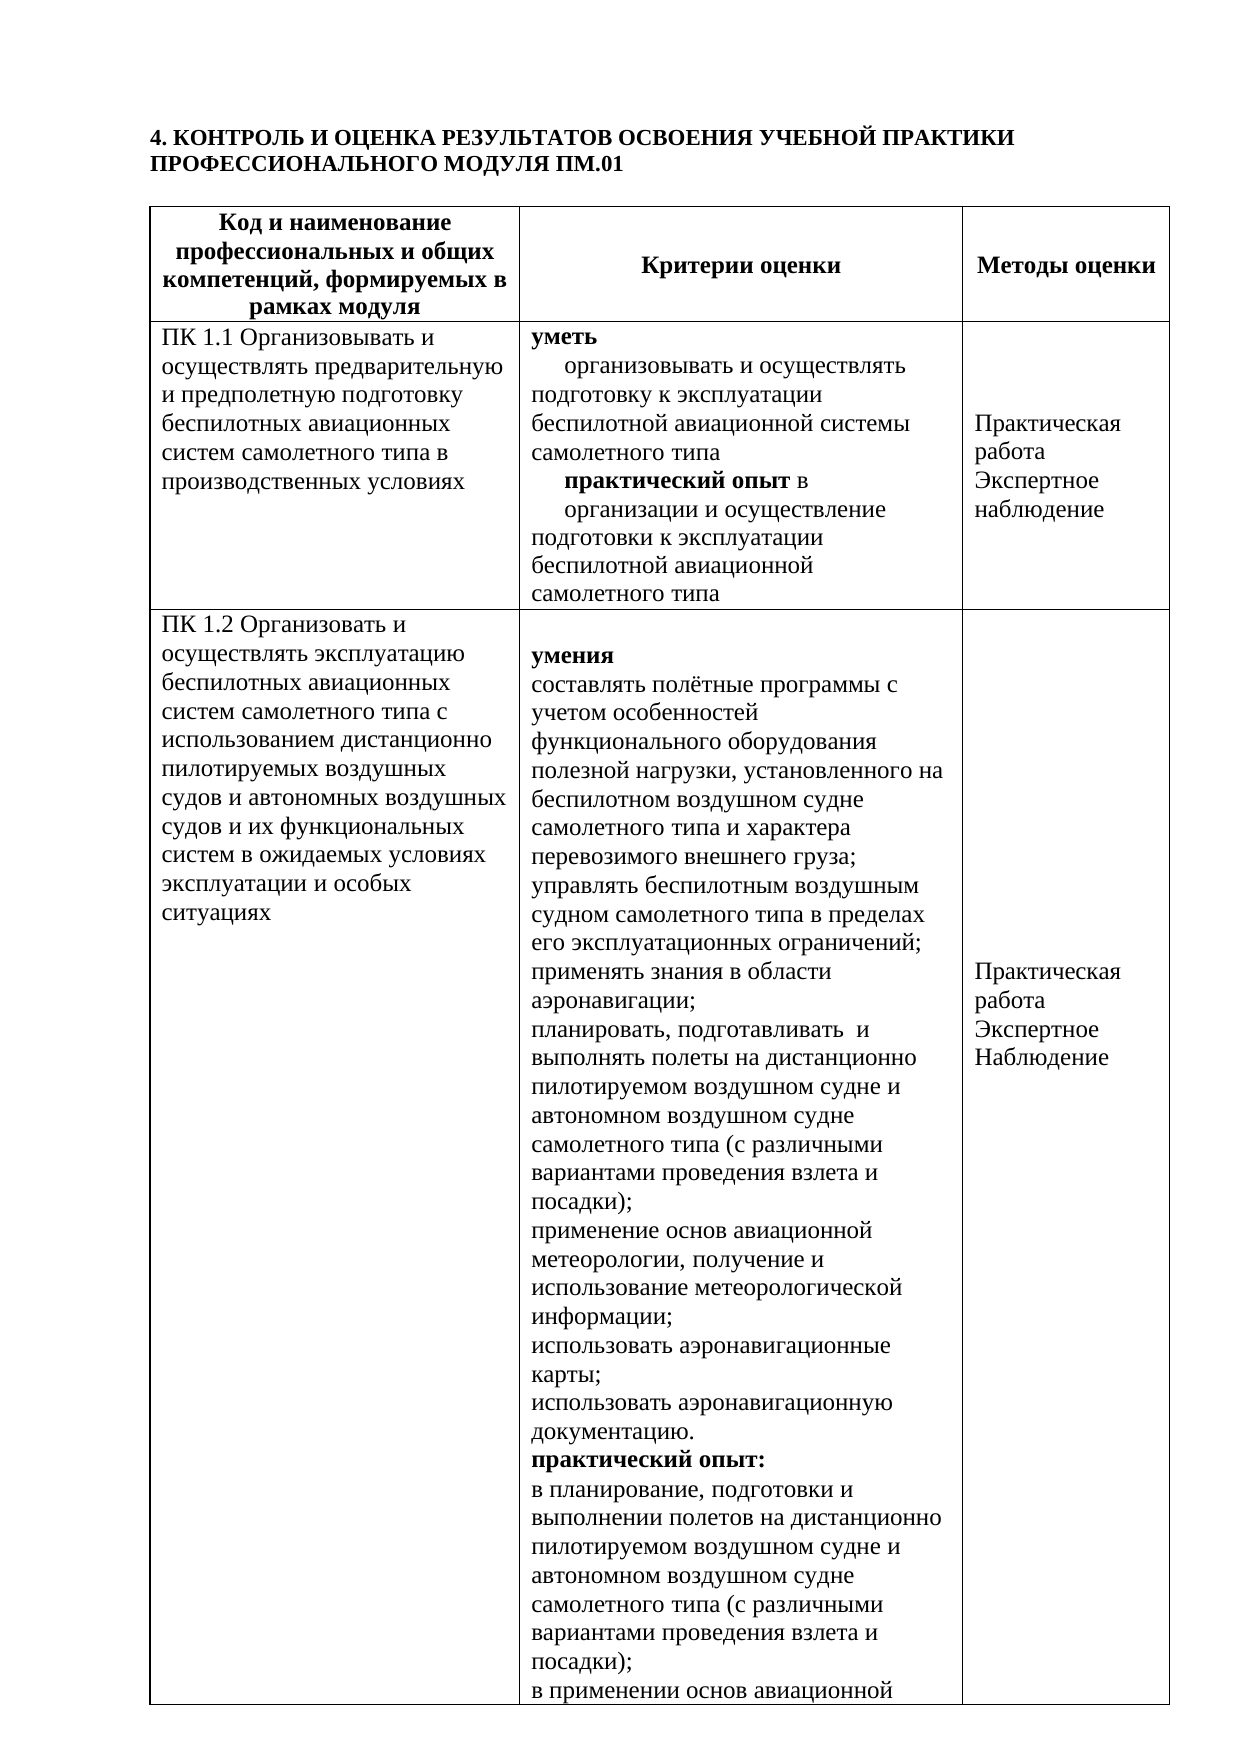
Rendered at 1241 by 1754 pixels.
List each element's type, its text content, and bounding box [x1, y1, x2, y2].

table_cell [151, 610, 519, 1704]
table_cell Практическая работа Экспертное наблюдение [963, 322, 1169, 608]
table_header Код и наименование профессиональных и общих компетенций, формируемых в рамках модуля [151, 207, 519, 321]
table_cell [520, 610, 962, 1704]
table_cell ПК 1.1 Организовывать и осуществлять предварительную и предполетную подготовку беспилотных авиационных систем самолетного типа в производственных условиях [151, 322, 519, 608]
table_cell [963, 610, 1169, 1704]
table_header Критерии оценки [520, 207, 962, 321]
table_cell уметь организовывать и осуществлять подготовку к эксплуатации беспилотной авиационной системы самолетного типа практический опыт в организации и осуществление подготовки к эксплуатации беспилотной авиационной самолетного типа [520, 322, 962, 608]
text 4. КОНТРОЛЬ И ОЦЕНКА РЕЗУЛЬТАТОВ ОСВОЕНИЯ УЧЕБНОЙ ПРАКТИКИ ПРОФЕССИОНАЛЬНОГО МОДУЛЯ ПМ.01 [150, 124, 1219, 177]
table_header Методы оценки [963, 207, 1169, 321]
